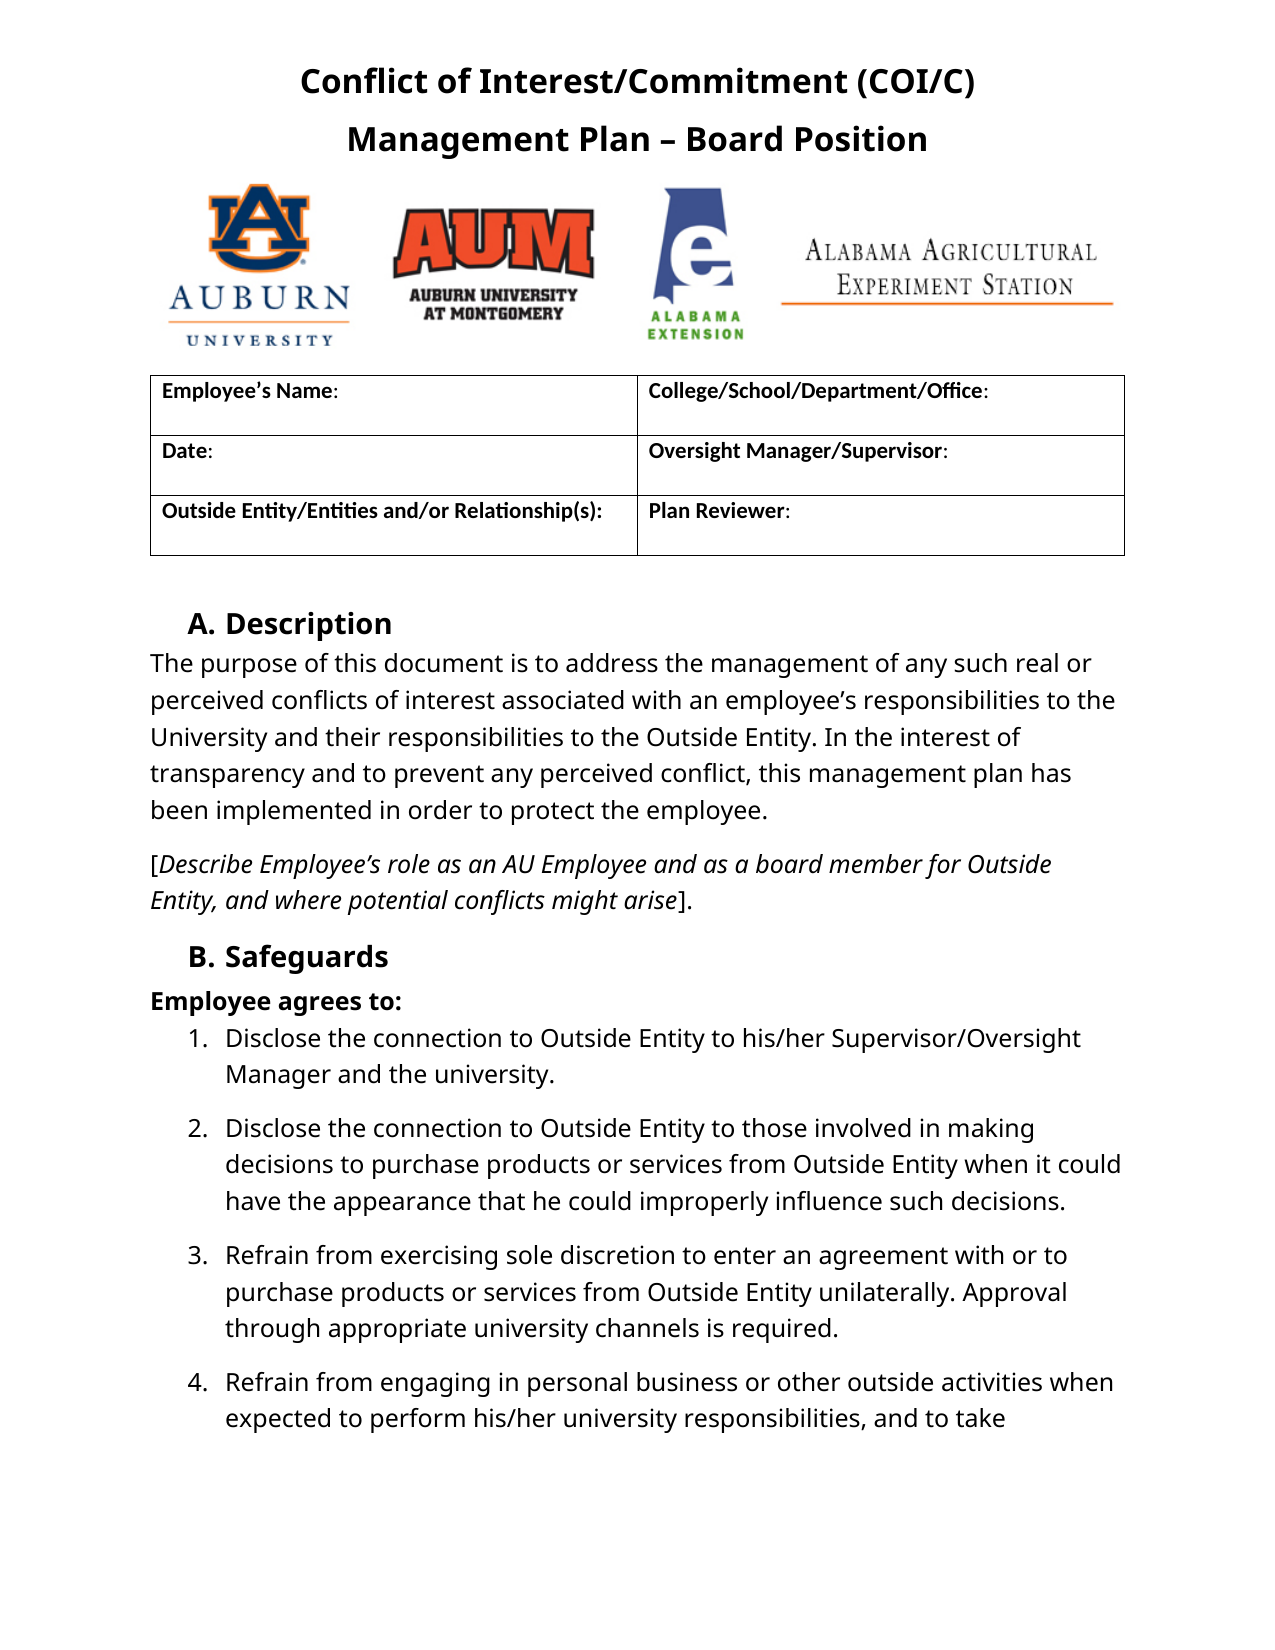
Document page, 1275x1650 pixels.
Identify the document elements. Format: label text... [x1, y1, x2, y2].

subtitle Safeguards [187, 936, 1125, 976]
list Disclose the connection to Outside Entity to those involved in making decisions to purchase products or services from Outside Entity when it could have the appearance that he could improperly influence such decisions. [187, 1110, 1125, 1218]
table_cell Date: [151, 436, 637, 495]
table_header Employee’s Name: [151, 376, 637, 435]
list Disclose the connection to Outside Entity to his/her Supervisor/Oversight Manager and the university. [187, 1020, 1125, 1091]
table_cell Plan Reviewer: [638, 496, 1124, 555]
table_header College/School/Department/Office: [638, 376, 1124, 435]
table_cell Oversight Manager/Supervisor: [638, 436, 1124, 495]
subtitle Employee agrees to: [150, 983, 1125, 1017]
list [187, 1364, 1125, 1435]
text The purpose of this document is to address the management of any such real or perceived conflicts of interest associated with an employee’s responsibilities to the University and their responsibilities to the Outside Entity. In the interest of transparency and to prevent any perceived conflict, this management plan has been implemented in order to protect the employee. [150, 646, 1125, 827]
subtitle Description [187, 603, 1125, 643]
text [Describe Employee’s role as an AU Employee and as a board member for Outside Entity, and where potential conflicts might arise]. [150, 846, 1125, 917]
list Refrain from exercising sole discretion to enter an agreement with or to purchase products or services from Outside Entity unilaterally. Approval through appropriate university channels is required. [187, 1237, 1125, 1345]
table_cell Outside Entity/Entities and/or Relationship(s): [151, 496, 637, 555]
picture [150, 173, 1125, 357]
